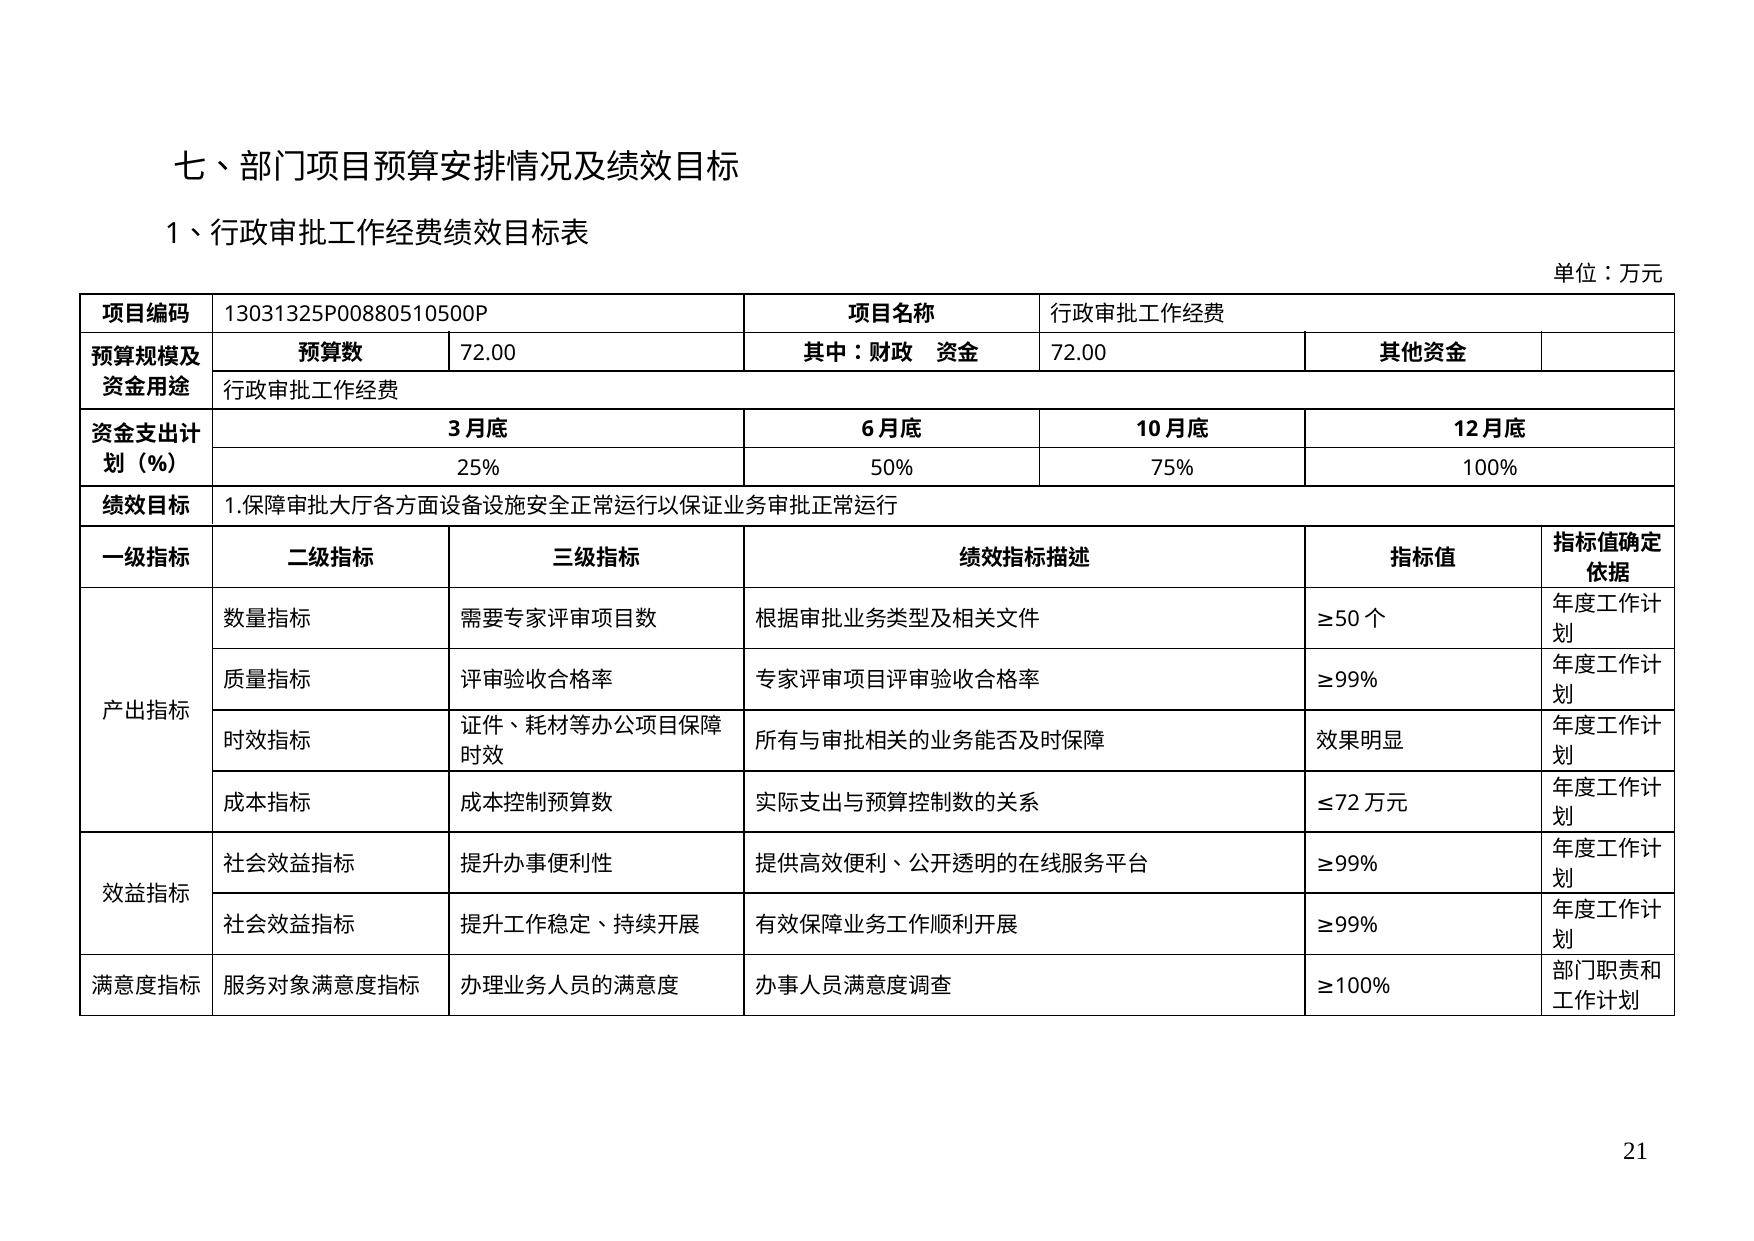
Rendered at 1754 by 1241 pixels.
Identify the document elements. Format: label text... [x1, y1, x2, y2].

text 1、行政审批工作经费绩效目标表 [106, 212, 1648, 252]
table_cell 预算数 [213, 333, 448, 370]
table_cell 其他资金 [1306, 333, 1541, 370]
table_cell 年度工作计划 [1542, 711, 1674, 770]
table_cell 100% [1306, 448, 1674, 485]
table_cell 产出指标 [81, 588, 212, 831]
table_cell 行政审批工作经费 [1040, 295, 1674, 331]
table_cell 13031325P00880510500P [213, 295, 743, 331]
table_cell 专家评审项目评审验收合格率 [745, 649, 1304, 709]
table_cell 1.保障审批大厅各方面设备设施安全正常运行以保证业务审批正常运行 [213, 487, 1674, 524]
table_cell 提供高效便利、公开透明的在线服务平台 [745, 833, 1304, 892]
table_cell 年度工作计划 [1542, 588, 1674, 648]
table_cell 25% [213, 448, 743, 485]
table_cell [1542, 333, 1674, 370]
table_header 绩效指标描述 [745, 527, 1304, 587]
table_cell 资金支出计划（%） [81, 410, 212, 485]
table_cell 12月底 [1306, 410, 1674, 447]
table_cell 证件、耗材等办公项目保障时效 [450, 711, 743, 770]
table_header 指标值确定依据 [1542, 527, 1674, 587]
table_cell 数量指标 [213, 588, 448, 648]
table_cell 办事人员满意度调查 [745, 955, 1304, 1014]
table_cell ≥99% [1306, 649, 1541, 709]
table_cell 所有与审批相关的业务能否及时保障 [745, 711, 1304, 770]
table_cell 72.00 [1040, 333, 1304, 370]
table_cell 部门职责和工作计划 [1542, 955, 1674, 1014]
table_cell 满意度指标 [81, 955, 212, 1014]
table_cell 项目编码 [81, 295, 212, 331]
table_cell 预算规模及资金用途 [81, 333, 212, 408]
table_cell 需要专家评审项目数 [450, 588, 743, 648]
table_cell 有效保障业务工作顺利开展 [745, 894, 1304, 953]
table_cell 50% [745, 448, 1039, 485]
table_header 指标值 [1306, 527, 1541, 587]
table_cell 办理业务人员的满意度 [450, 955, 743, 1014]
table_header 二级指标 [213, 527, 448, 587]
table_header 单位：万元 [81, 253, 1674, 293]
table_cell 质量指标 [213, 649, 448, 709]
table_header 一级指标 [81, 527, 212, 587]
table_cell 10月底 [1040, 410, 1304, 447]
table_cell 75% [1040, 448, 1304, 485]
table_cell 效益指标 [81, 833, 212, 953]
table_cell 社会效益指标 [213, 894, 448, 953]
table_cell ≥99% [1306, 833, 1541, 892]
table_cell 根据审批业务类型及相关文件 [745, 588, 1304, 648]
table_cell 时效指标 [213, 711, 448, 770]
table_cell 年度工作计划 [1542, 894, 1674, 953]
table_cell 社会效益指标 [213, 833, 448, 892]
table_cell 服务对象满意度指标 [213, 955, 448, 1014]
table_cell 效果明显 [1306, 711, 1541, 770]
table_cell ≥99% [1306, 894, 1541, 953]
table_cell 年度工作计划 [1542, 649, 1674, 709]
table_cell 3月底 [213, 410, 743, 447]
table_cell 行政审批工作经费 [213, 372, 1674, 408]
table_cell 72.00 [450, 333, 743, 370]
table_cell ≥100% [1306, 955, 1541, 1014]
table_cell 实际支出与预算控制数的关系 [745, 772, 1304, 831]
table_cell 绩效目标 [81, 487, 212, 524]
table_cell ≥50个 [1306, 588, 1541, 648]
table_cell 提升办事便利性 [450, 833, 743, 892]
table_cell 6月底 [745, 410, 1039, 447]
table_cell 其中：财政 资金 [745, 333, 1039, 370]
table_cell 项目名称 [745, 295, 1039, 331]
table_cell 年度工作计划 [1542, 833, 1674, 892]
table_cell 提升工作稳定、持续开展 [450, 894, 743, 953]
table_cell 评审验收合格率 [450, 649, 743, 709]
text 七、部门项目预算安排情况及绩效目标 [106, 143, 1648, 188]
table_header 三级指标 [450, 527, 743, 587]
table_cell ≤72万元 [1306, 772, 1541, 831]
table_cell 成本指标 [213, 772, 448, 831]
table_cell 成本控制预算数 [450, 772, 743, 831]
table_cell 年度工作计划 [1542, 772, 1674, 831]
